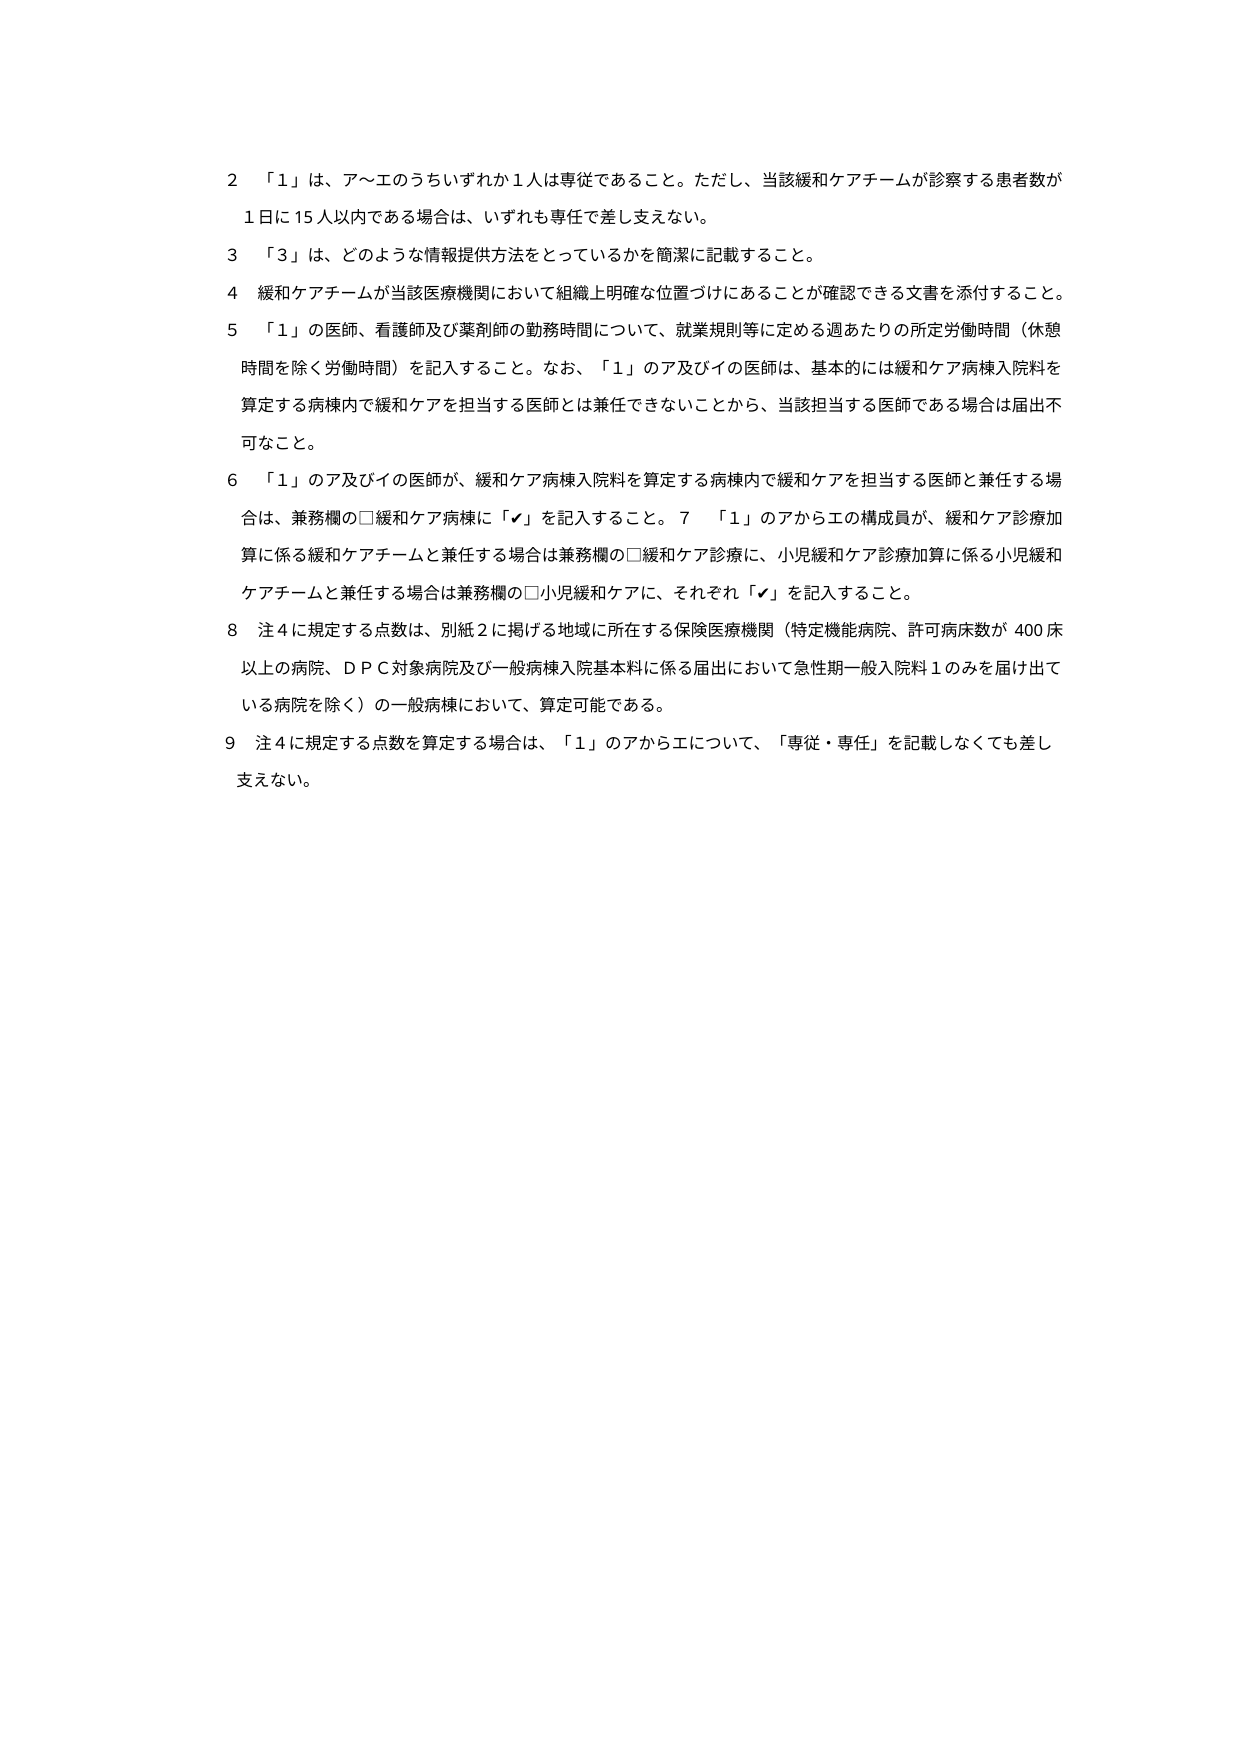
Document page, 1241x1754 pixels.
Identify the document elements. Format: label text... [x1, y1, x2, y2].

text ２ 「１」は、ア～エのうちいずれか１人は専従であること。ただし、当該緩和ケアチームが診察する患者数が１日に15人以内である場合は、いずれも専任で差し支えない。 [224, 161, 1063, 236]
text ６ 「１」のア及びイの医師が、緩和ケア病棟入院料を算定する病棟内で緩和ケアを担当する医師と兼任する場合は、兼務欄の□緩和ケア病棟に「✔」を記入すること。７ 「１」のアからエの構成員が、緩和ケア診療加算に係る緩和ケアチームと兼任する場合は兼務欄の□緩和ケア診療に、小児緩和ケア診療加算に係る小児緩和ケアチームと兼任する場合は兼務欄の□小児緩和ケアに、それぞれ「✔」を記入すること。 [224, 461, 1063, 611]
text ９ 注４に規定する点数を算定する場合は、「１」のアからエについて、「専従・専任」を記載しなくても差し支えない。 [222, 723, 1063, 798]
text ５ 「１」の医師、看護師及び薬剤師の勤務時間について、就業規則等に定める週あたりの所定労働時間（休憩時間を除く労働時間）を記入すること。なお、「１」のア及びイの医師は、基本的には緩和ケア病棟入院料を算定する病棟内で緩和ケアを担当する医師とは兼任できないことから、当該担当する医師である場合は届出不可なこと。 [224, 311, 1063, 461]
text ３ 「３」は、どのような情報提供方法をとっているかを簡潔に記載すること。 [224, 236, 1063, 273]
text ４ 緩和ケアチームが当該医療機関において組織上明確な位置づけにあることが確認できる文書を添付すること。 [224, 273, 1063, 311]
text ８ 注４に規定する点数は、別紙２に掲げる地域に所在する保険医療機関（特定機能病院、許可病床数が400床以上の病院、ＤＰＣ対象病院及び一般病棟入院基本料に係る届出において急性期一般入院料１のみを届け出ている病院を除く）の一般病棟において、算定可能である。 [224, 611, 1063, 723]
